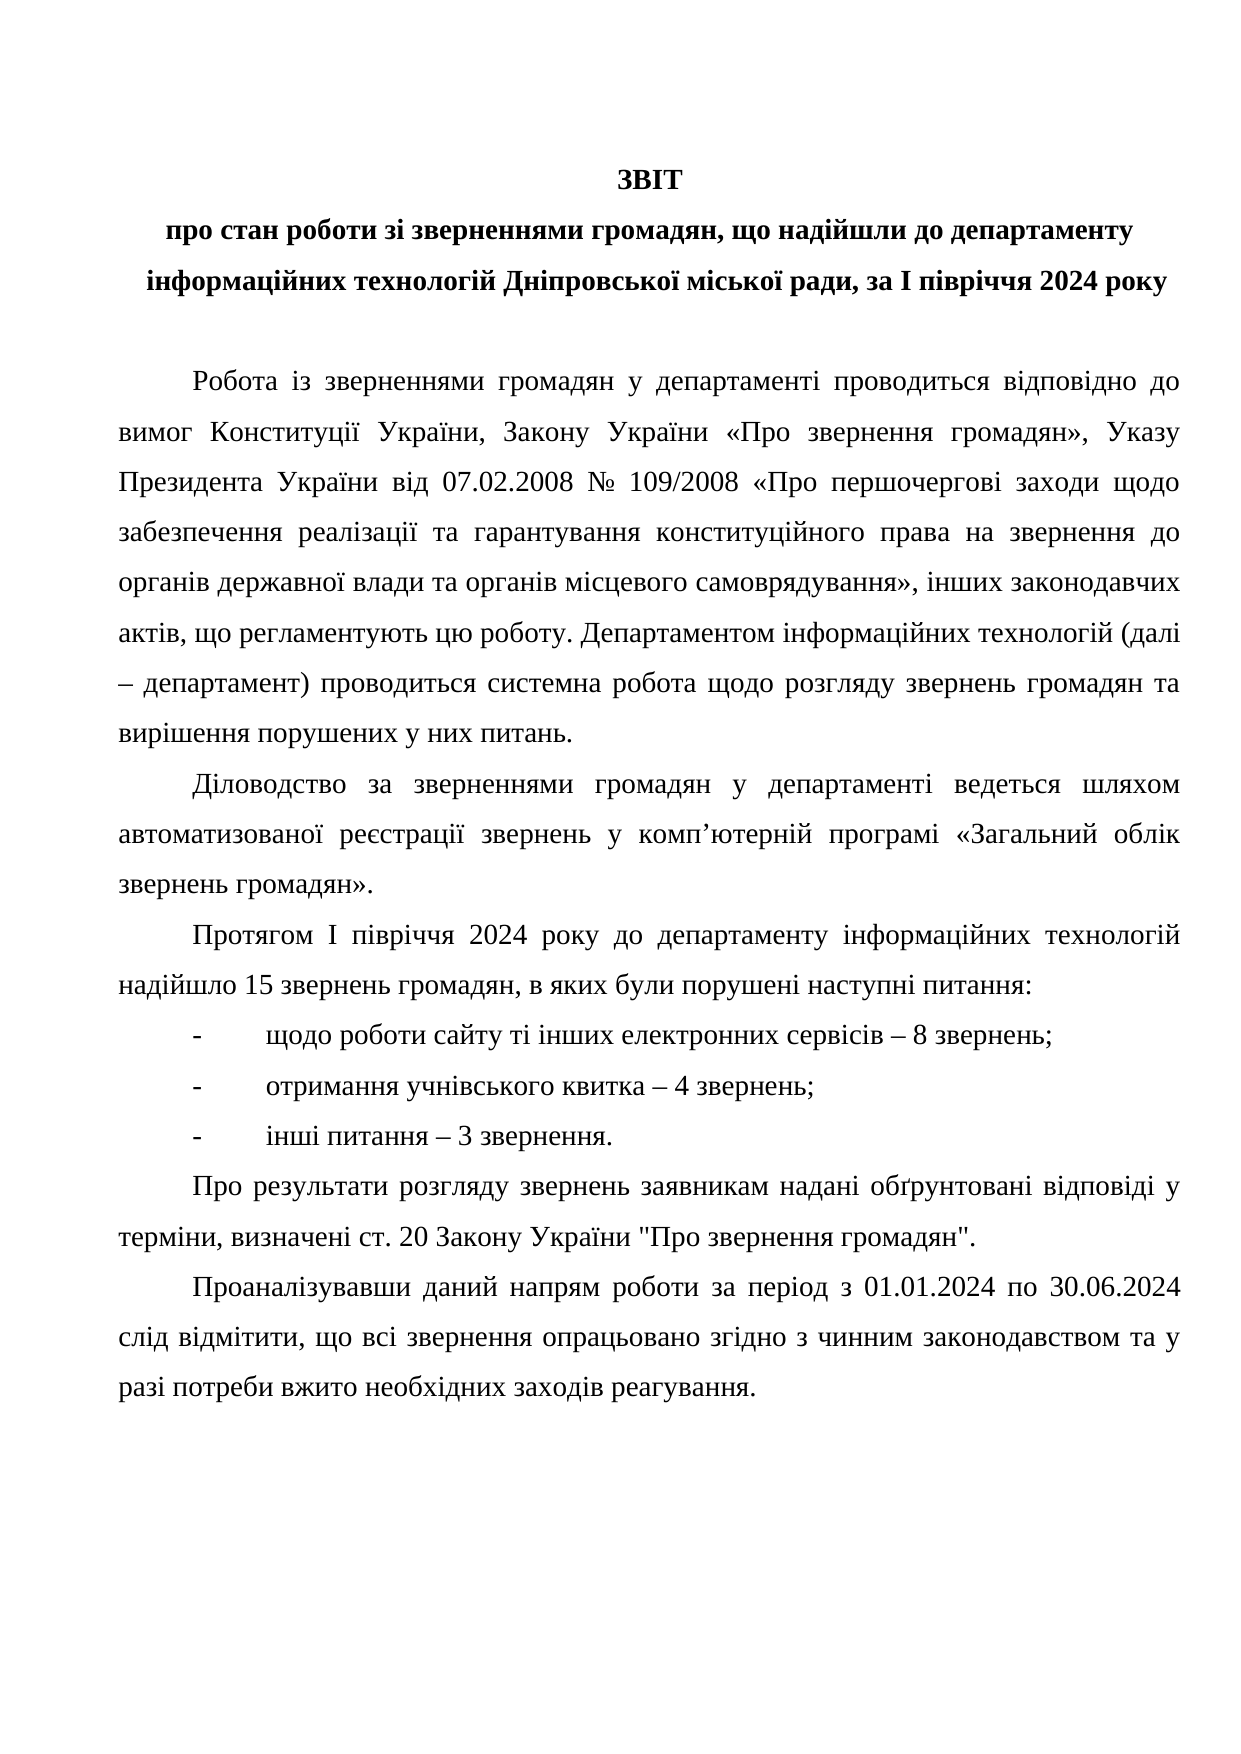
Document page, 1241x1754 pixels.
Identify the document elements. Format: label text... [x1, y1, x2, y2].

text про стан роботи зі зверненнями громадян, що надійшли до департаменту інформаційних технологій Дніпровської міської ради, за І півріччя 2024 року [88, 212, 1211, 296]
list отримання учнівського квитка – 4 звернень; [118, 1068, 1181, 1101]
list інші питання – 3 звернення. [118, 1118, 1181, 1152]
text Діловодство за зверненнями громадян у департаменті ведеться шляхом автоматизованої реєстрації звернень у комп’ютерній програмі «Загальний облік звернень громадян». [118, 766, 1181, 900]
text Про результати розгляду звернень заявникам надані обґрунтовані відповіді у терміни, визначені ст. 20 Закону України "Про звернення громадян". [118, 1168, 1181, 1252]
text Протягом І півріччя 2024 року до департаменту інформаційних технологій надійшло 15 звернень громадян, в яких були порушені наступні питання: [118, 917, 1181, 1001]
text Робота із зверненнями громадян у департаменті проводиться відповідно до вимог Конституції України, Закону України «Про звернення громадян», Указу Президента України від 07.02.2008 № 109/2008 «Про першочергові заходи щодо забезпечення реалізації та гарантування конституційного права на звернення до органів державної влади та органів місцевого самоврядування», інших законодавчих актів, що регламентують цю роботу. Департаментом інформаційних технологій (далі – департамент) проводиться системна робота щодо розгляду звернень громадян та вирішення порушених у них питань. [118, 363, 1181, 749]
text ЗВІТ [88, 162, 1211, 196]
text Проаналізувавши даний напрям роботи за період з 01.01.2024 по 30.06.2024 слід відмітити, що всі звернення опрацьовано згідно з чинним законодавством та у разі потреби вжито необхідних заходів реагування. [118, 1269, 1181, 1403]
list щодо роботи сайту ті інших електронних сервісів – 8 звернень; [118, 1017, 1181, 1051]
